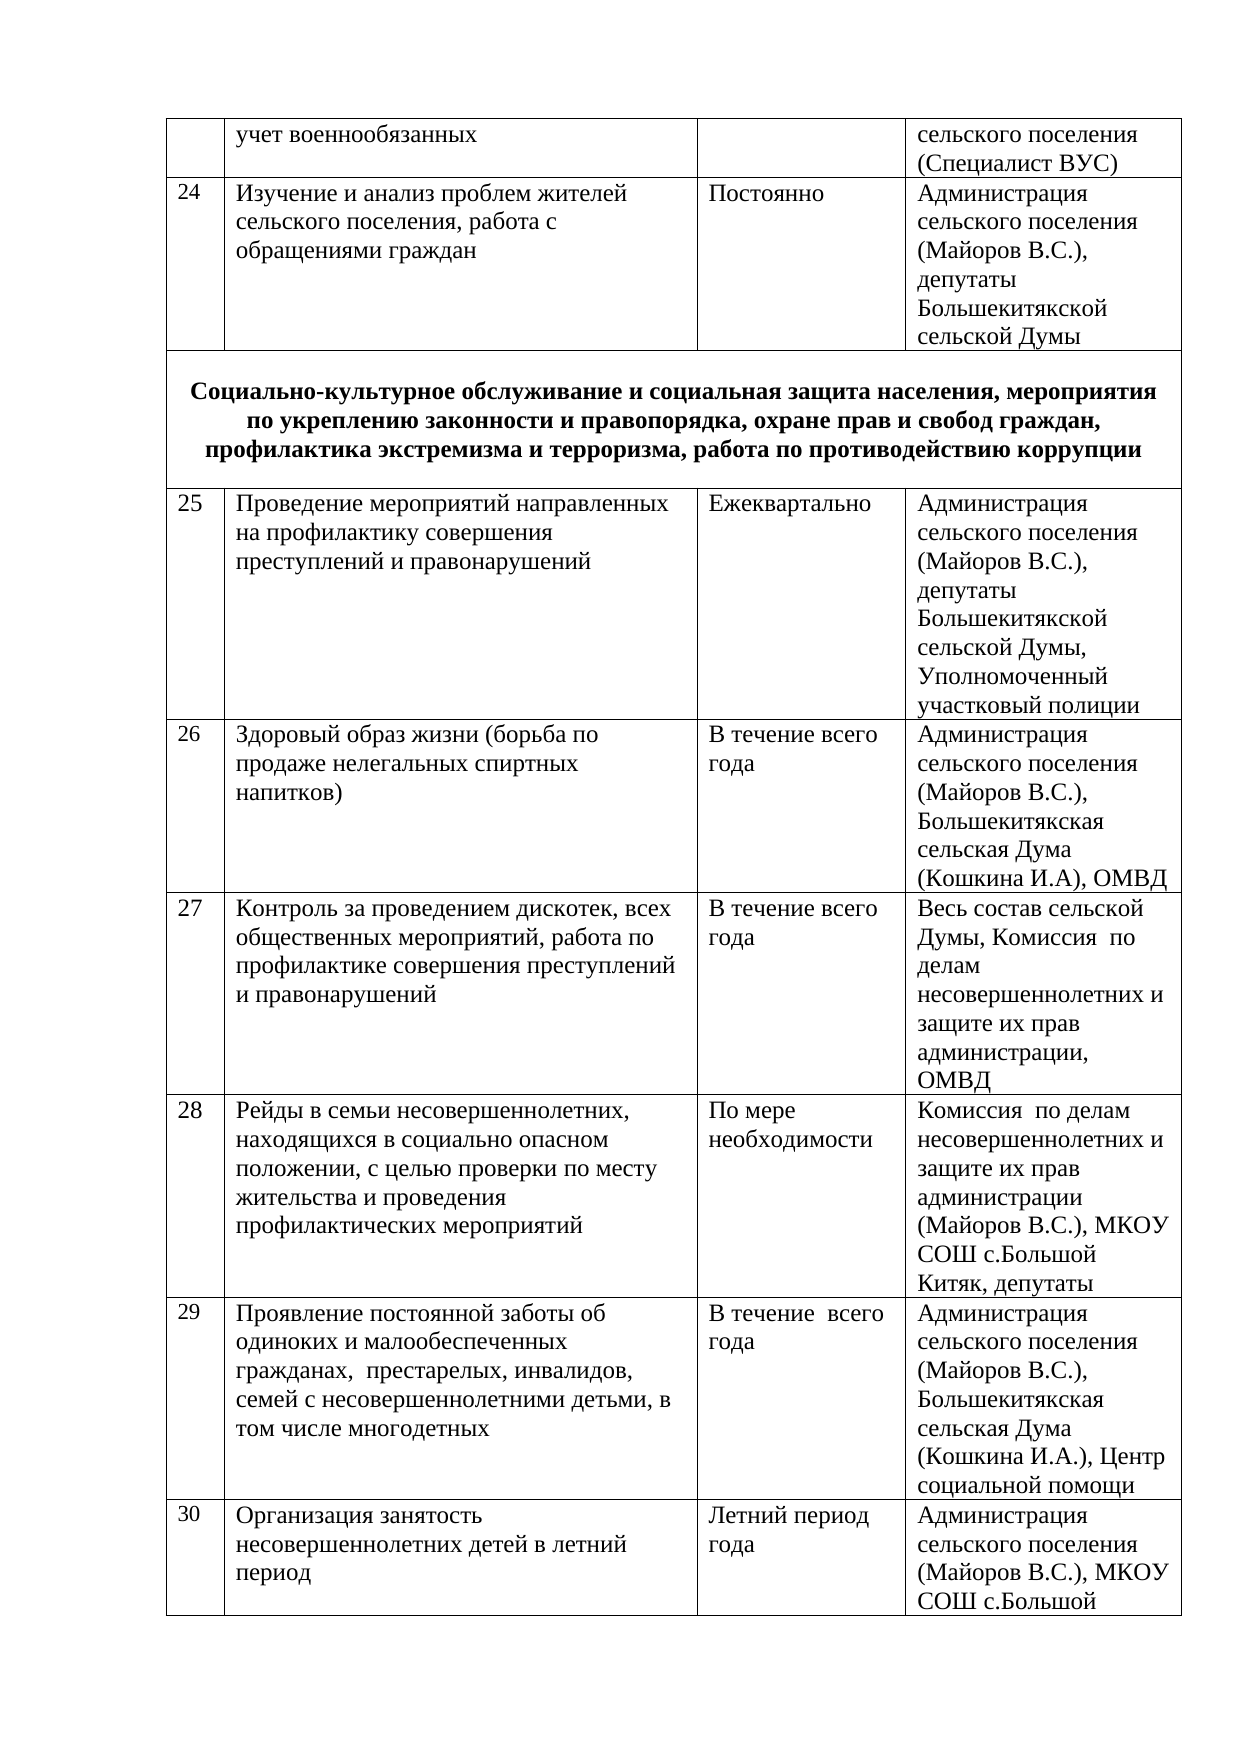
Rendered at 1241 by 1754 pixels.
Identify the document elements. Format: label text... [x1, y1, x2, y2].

table_cell Весь состав сельской Думы, Комиссия по делам несовершеннолетних и защите их прав администрации, ОМВД [906, 893, 1181, 1094]
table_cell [906, 1500, 1181, 1615]
table_cell 28 [167, 1095, 224, 1297]
table_cell В течение всего года [698, 893, 905, 1094]
table_cell Летний период года [698, 1500, 905, 1615]
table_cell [225, 119, 697, 177]
table_cell Рейды в семьи несовершеннолетних, находящихся в социально опасном положении, с целью проверки по месту жительства и проведения профилактических мероприятий [225, 1095, 697, 1297]
table_cell 25 [167, 489, 224, 718]
table_cell 24 [167, 178, 224, 350]
table_cell Контроль за проведением дискотек, всех общественных мероприятий, работа по профилактике совершения преступлений и правонарушений [225, 893, 697, 1094]
table_cell Администрация сельского поселения (Майоров В.С.), депутаты Большекитякской сельской Думы, Уполномоченный участковый полиции [906, 489, 1181, 718]
table_cell Администрация сельского поселения (Майоров В.С.), депутаты Большекитякской сельской Думы [906, 178, 1181, 350]
table_cell Постоянно [698, 178, 905, 350]
table_cell 23 [167, 119, 224, 177]
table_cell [906, 119, 1181, 177]
table_cell Изучение и анализ проблем жителей сельского поселения, работа с обращениями граждан [225, 178, 697, 350]
table_cell Администрация сельского поселения (Майоров В.С.), Большекитякская сельская Дума (Кошкина И.А), ОМВД [906, 720, 1181, 892]
table_cell Проявление постоянной заботы об одиноких и малообеспеченных гражданах, престарелых, инвалидов, семей с несовершеннолетними детьми, в том числе многодетных [225, 1298, 697, 1499]
table_cell По мере необходимости [698, 1095, 905, 1297]
table_cell В течение всего года [698, 1298, 905, 1499]
table_cell 30 [167, 1500, 224, 1615]
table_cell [698, 119, 905, 177]
table_cell Комиссия по делам несовершеннолетних и защите их прав администрации (Майоров В.С.), МКОУ СОШ с.Большой Китяк, депутаты [906, 1095, 1181, 1297]
table_cell Администрация сельского поселения (Майоров В.С.), Большекитякская сельская Дума (Кошкина И.А.), Центр социальной помощи [906, 1298, 1181, 1499]
table_cell 29 [167, 1298, 224, 1499]
table_cell Социально-культурное обслуживание и социальная защита населения, мероприятия по укреплению законности и правопорядка, охране прав и свобод граждан, профилактика экстремизма и терроризма, работа по противодействию коррупции [167, 351, 1181, 487]
table_cell Здоровый образ жизни (борьба по продаже нелегальных спиртных напитков) [225, 720, 697, 892]
table_cell Проведение мероприятий направленных на профилактику совершения преступлений и правонарушений [225, 489, 697, 718]
table_cell В течение всего года [698, 720, 905, 892]
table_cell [225, 1500, 697, 1615]
table_cell Ежеквартально [698, 489, 905, 718]
table_cell 26 [167, 720, 224, 892]
table_cell 27 [167, 893, 224, 1094]
